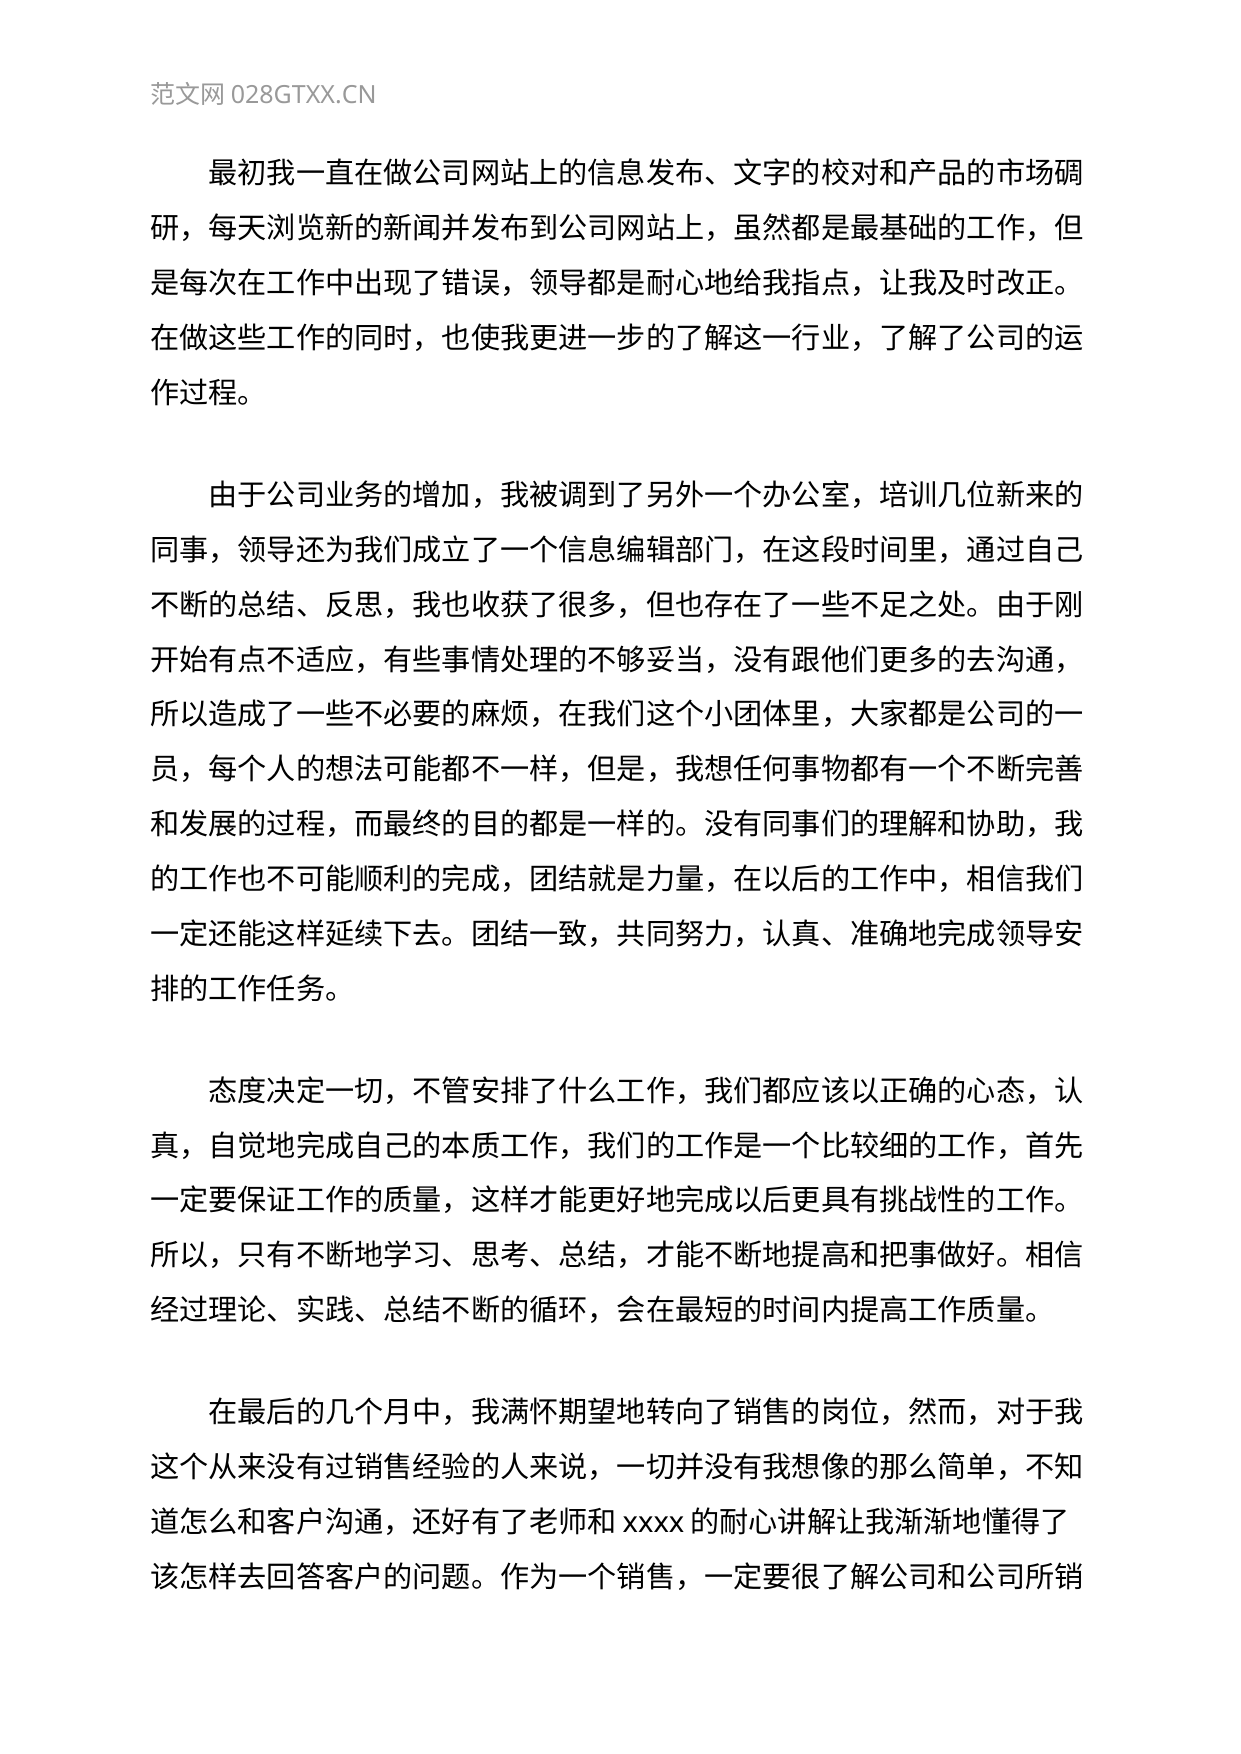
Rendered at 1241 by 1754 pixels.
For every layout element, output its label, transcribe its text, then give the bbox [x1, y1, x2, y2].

text 最初我一直在做公司网站上的信息发布、文字的校对和产品的市场碉研，每天浏览新的新闻并发布到公司网站上，虽然都是最基础的工作，但是每次在工作中出现了错误，领导都是耐心地给我指点，让我及时改正。在做这些工作的同时，也使我更进一步的了解这一行业，了解了公司的运作过程。 [150, 150, 1090, 412]
text 态度决定一切，不管安排了什么工作，我们都应该以正确的心态，认真，自觉地完成自己的本质工作，我们的工作是一个比较细的工作，首先一定要保证工作的质量，这样才能更好地完成以后更具有挑战性的工作。所以，只有不断地学习、思考、总结，才能不断地提高和把事做好。相信经过理论、实践、总结不断的循环，会在最短的时间内提高工作质量。 [150, 1067, 1090, 1329]
text 由于公司业务的增加，我被调到了另外一个办公室，培训几位新来的同事，领导还为我们成立了一个信息编辑部门，在这段时间里，通过自己不断的总结、反思，我也收获了很多，但也存在了一些不足之处。由于刚开始有点不适应，有些事情处理的不够妥当，没有跟他们更多的去沟通，所以造成了一些不必要的麻烦，在我们这个小团体里，大家都是公司的一员，每个人的想法可能都不一样，但是，我想任何事物都有一个不断完善和发展的过程，而最终的目的都是一样的。没有同事们的理解和协助，我的工作也不可能顺利的完成，团结就是力量，在以后的工作中，相信我们一定还能这样延续下去。团结一致，共同努力，认真、准确地完成领导安排的工作任务。 [150, 471, 1090, 1008]
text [150, 1388, 1090, 1596]
